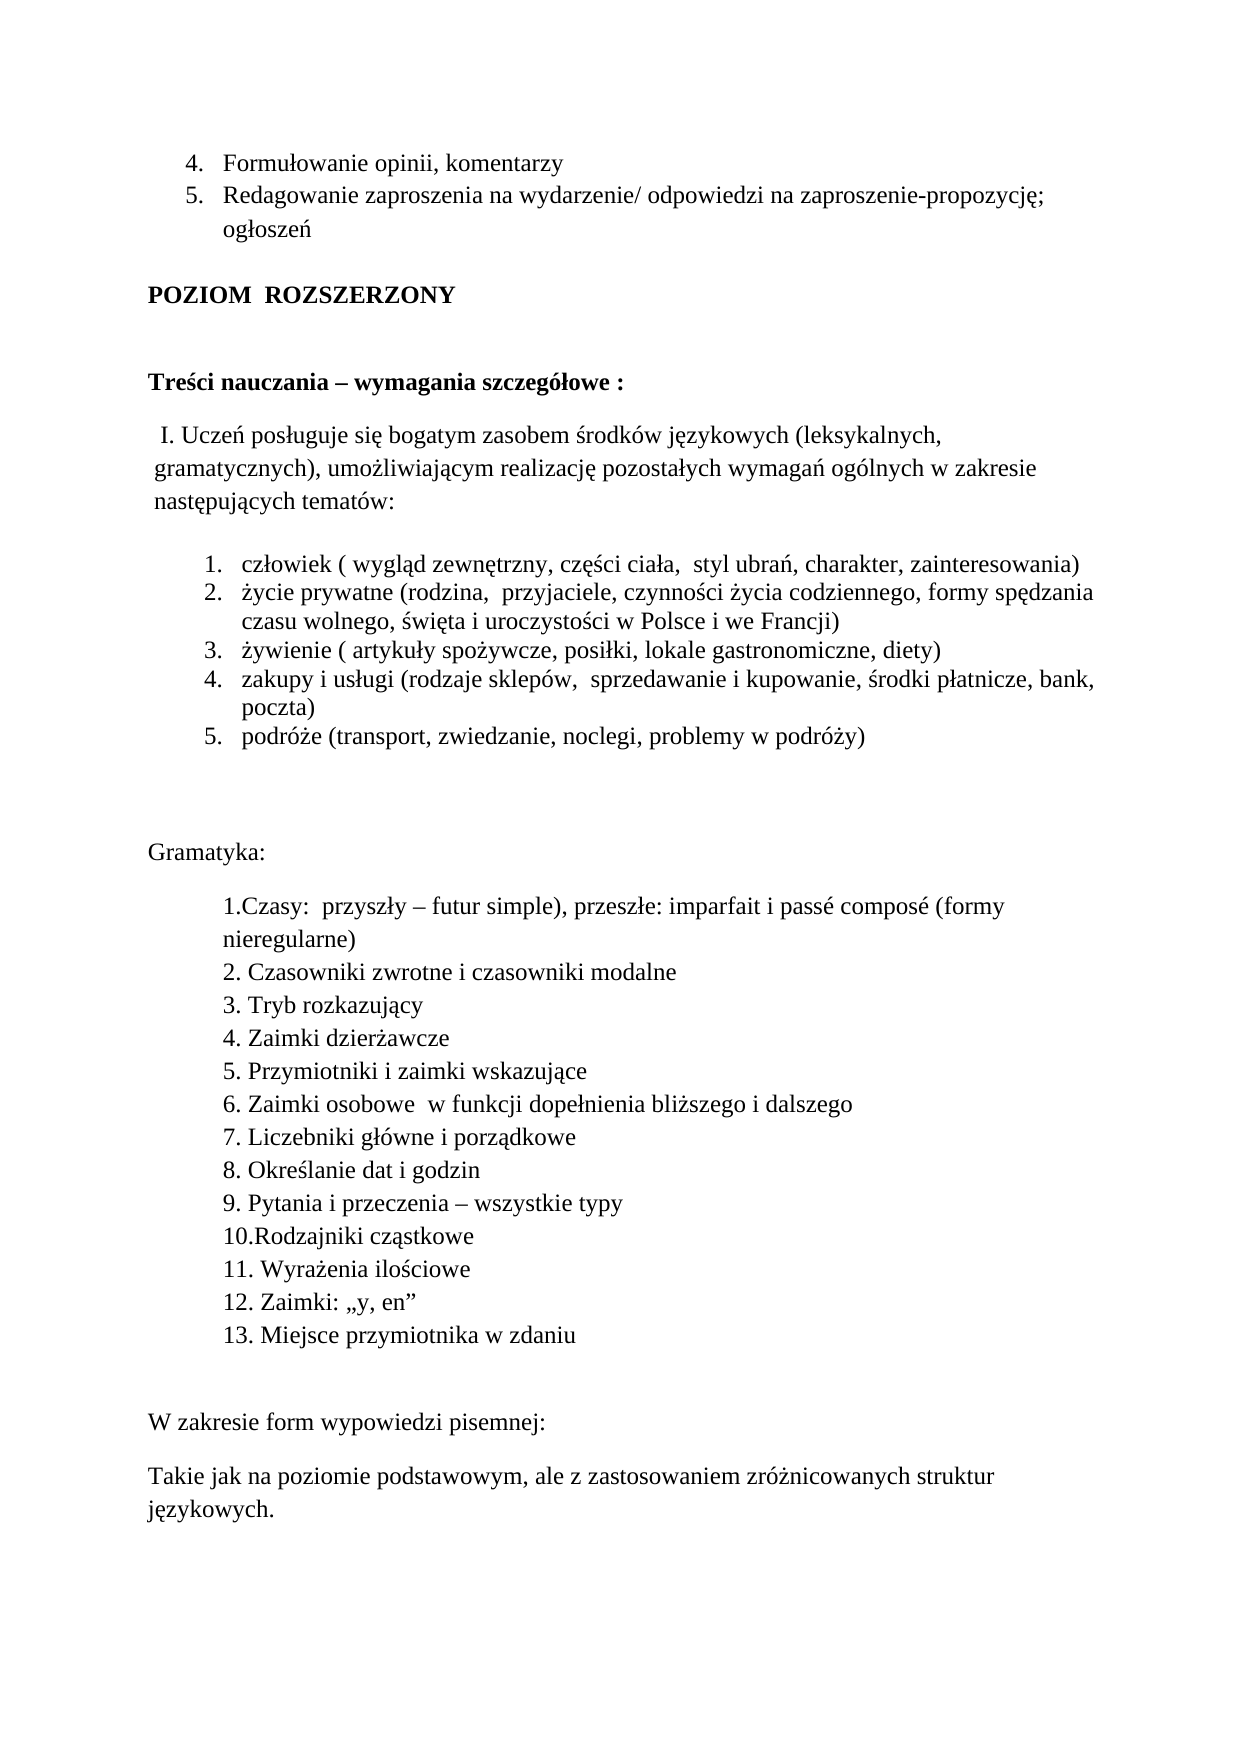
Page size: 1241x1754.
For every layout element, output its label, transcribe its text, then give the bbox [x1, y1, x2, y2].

text W zakresie form wypowiedzi pisemnej: [148, 1407, 1093, 1436]
list zakupy i usługi (rodzaje sklepów, sprzedawanie i kupowanie, środki płatnicze, bank, poczta) [204, 664, 1116, 721]
text 2. Czasowniki zwrotne i czasowniki modalne [223, 957, 1093, 986]
list Redagowanie zaproszenia na wydarzenie/ odpowiedzi na zaproszenie-propozycję; ogłoszeń [185, 181, 1093, 242]
list podróże (transport, zwiedzanie, noclegi, problemy w podróży) [204, 721, 1116, 750]
text 9. Pytania i przeczenia – wszystkie typy [223, 1188, 1093, 1217]
text POZIOM ROZSZERZONY [148, 280, 1093, 308]
list człowiek ( wygląd zewnętrzny, części ciała, styl ubrań, charakter, zainteresowania) [204, 549, 1116, 577]
text Treści nauczania – wymagania szczegółowe : [148, 367, 1093, 395]
text 1.Czasy: przyszły – futur simple), przeszłe: imparfait i passé composé (formy nieregularne) [223, 891, 1093, 953]
text 12. Zaimki: „y, en” [223, 1287, 1093, 1316]
text 4. Zaimki dzierżawcze [223, 1023, 1093, 1052]
text I. Uczeń posługuje się bogatym zasobem środków językowych (leksykalnych, gramatycznych), umożliwiającym realizację pozostałych wymagań ogólnych w zakresie następujących tematów: [154, 420, 1093, 515]
list Formułowanie opinii, komentarzy [185, 148, 1093, 176]
text 8. Określanie dat i godzin [223, 1155, 1093, 1184]
text 11. Wyrażenia ilościowe [223, 1254, 1093, 1283]
list żywienie ( artykuły spożywcze, posiłki, lokale gastronomiczne, diety) [204, 635, 1116, 664]
text 6. Zaimki osobowe w funkcji dopełnienia bliższego i dalszego [223, 1089, 1093, 1118]
text Takie jak na poziomie podstawowym, ale z zastosowaniem zróżnicowanych struktur językowych. [148, 1461, 1093, 1523]
text 7. Liczebniki główne i porządkowe [223, 1122, 1093, 1151]
text 13. Miejsce przymiotnika w zdaniu [223, 1320, 1093, 1349]
list życie prywatne (rodzina, przyjaciele, czynności życia codziennego, formy spędzania czasu wolnego, święta i uroczystości w Polsce i we Francji) [204, 577, 1116, 635]
text 10.Rodzajniki cząstkowe [223, 1221, 1093, 1250]
text 3. Tryb rozkazujący [223, 990, 1093, 1019]
text 5. Przymiotniki i zaimki wskazujące [223, 1056, 1093, 1085]
text Gramatyka: [148, 837, 1093, 866]
